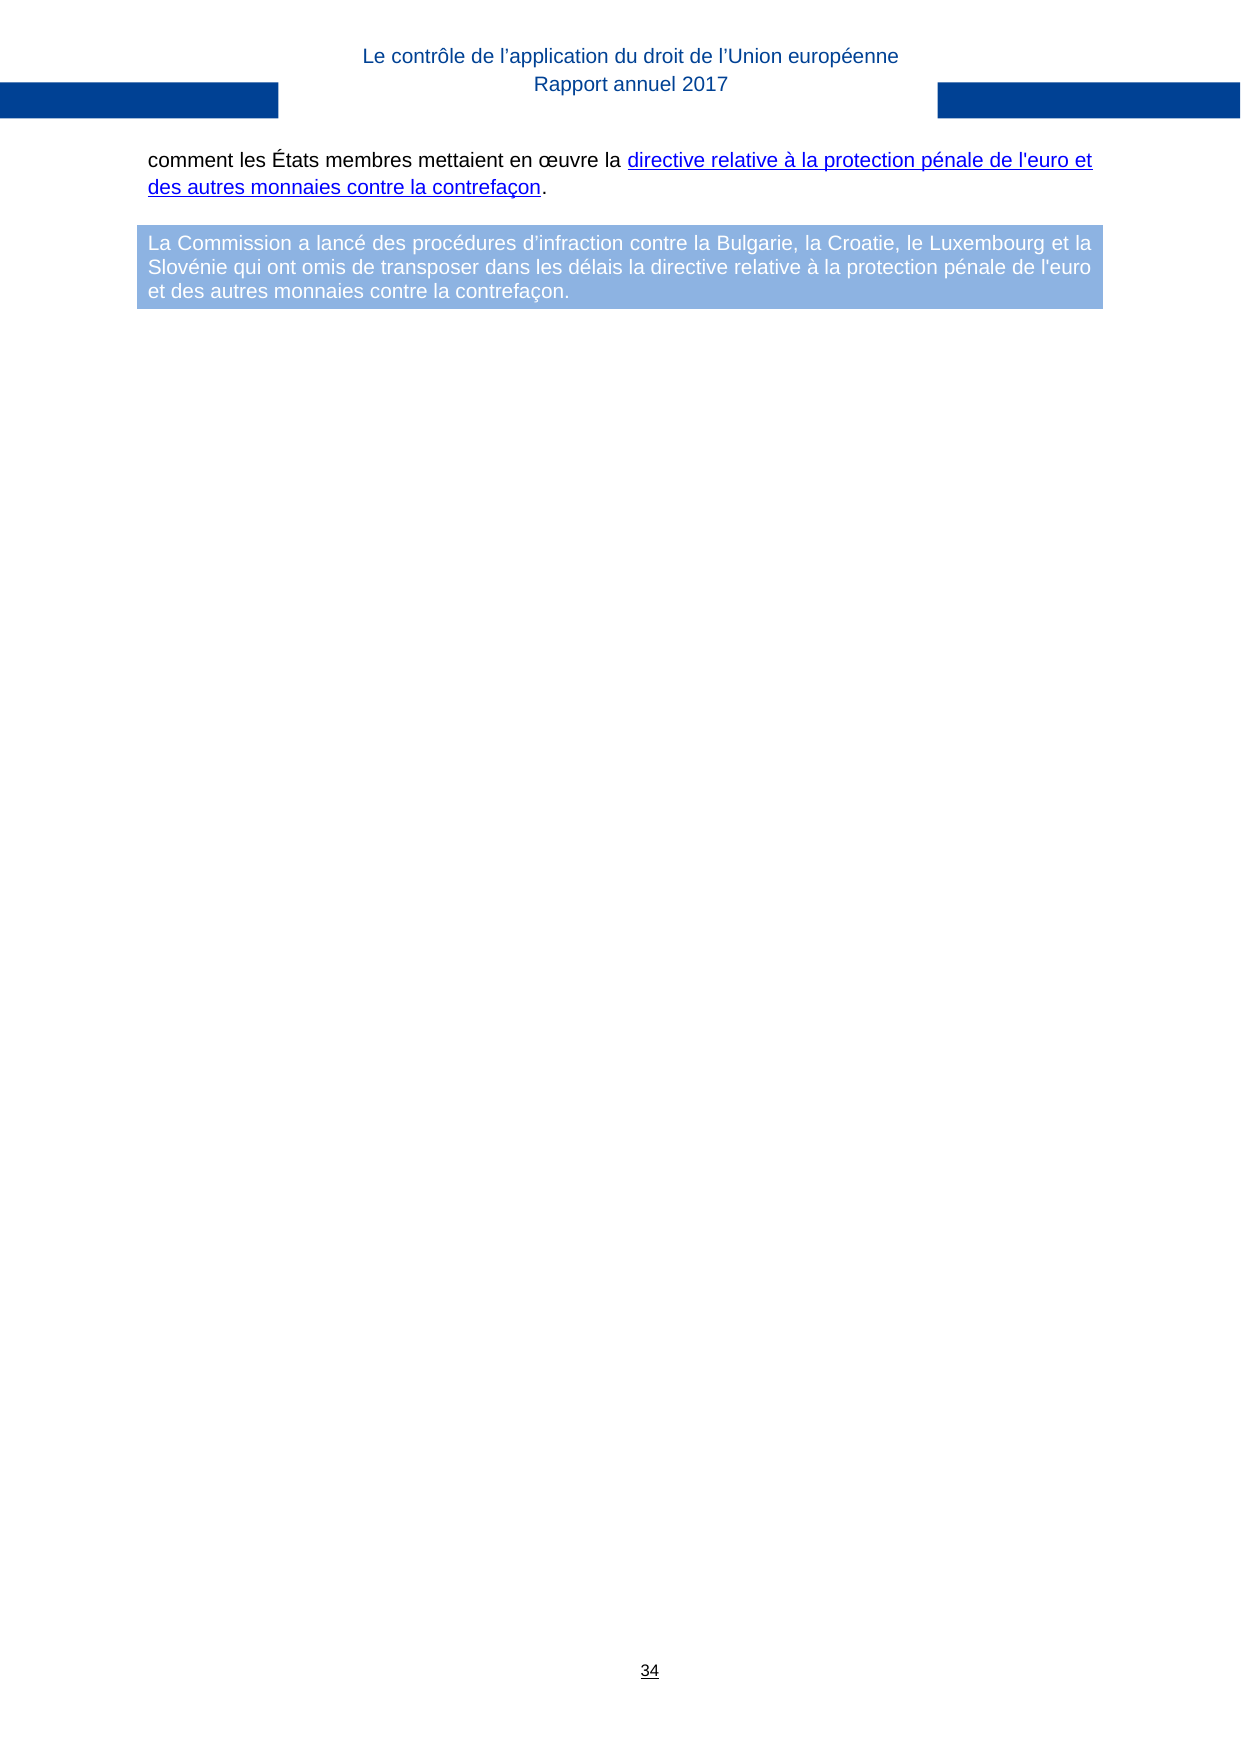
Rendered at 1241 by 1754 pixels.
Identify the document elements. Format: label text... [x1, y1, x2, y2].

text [148, 148, 1092, 199]
table_header La Commission a lancé des procédures d’infraction contre la Bulgarie, la Croatie, le Luxembourg et la Slovénie qui ont omis de transposer dans les délais la directive relative à la protection pénale de l'euro et des autres monnaies contre la contrefaçon. [137, 225, 1103, 309]
